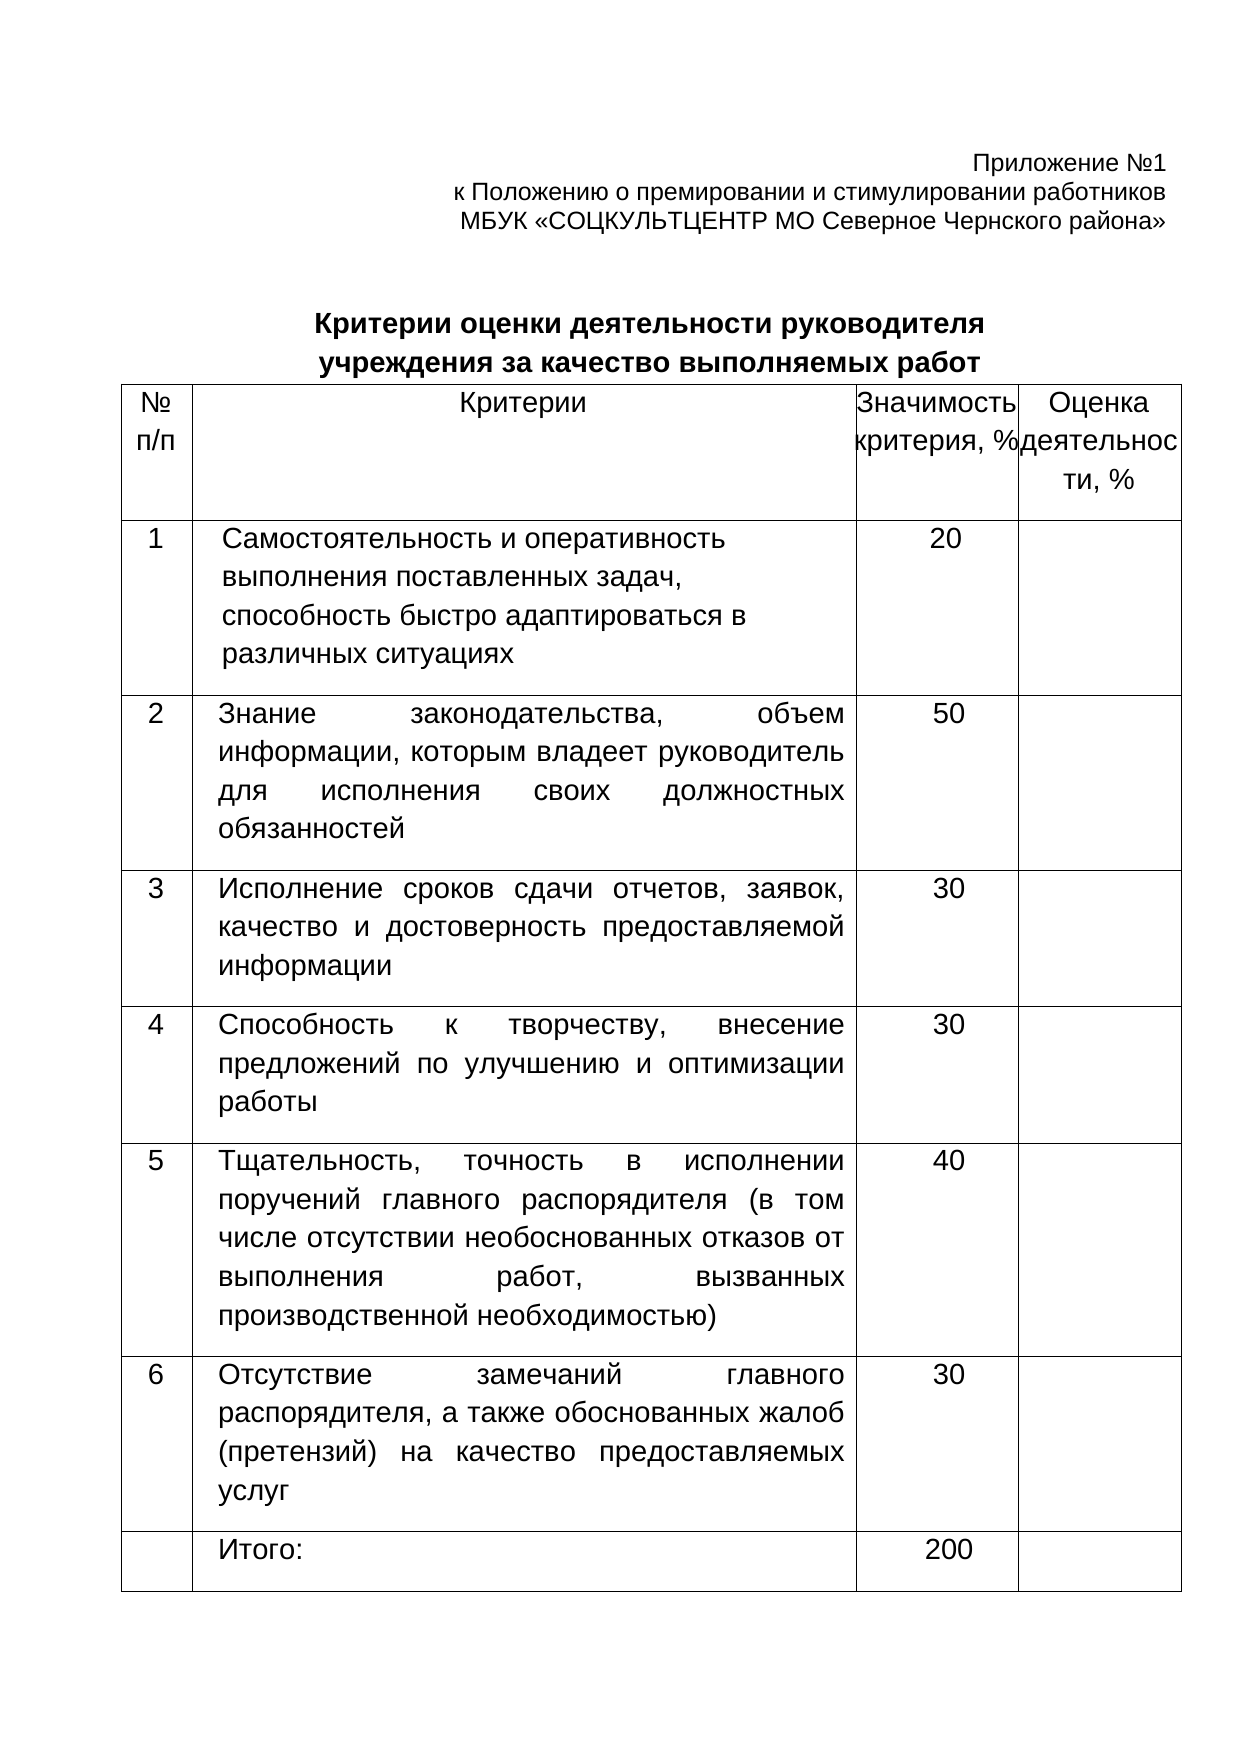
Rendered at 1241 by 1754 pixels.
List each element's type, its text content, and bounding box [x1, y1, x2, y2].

table_cell 30 [857, 1357, 1018, 1531]
table_cell Самостоятельность и оперативность выполнения поставленных задач, способность быстро адаптироваться в различных ситуациях [193, 521, 856, 695]
table_cell 5 [122, 1144, 192, 1356]
table_cell [1019, 1357, 1181, 1531]
table_cell Способность к творчеству, внесение предложений по улучшению и оптимизации работы [193, 1007, 856, 1142]
table_cell 20 [857, 521, 1018, 695]
text к Положению о премировании и стимулировании работников [133, 177, 1167, 206]
table_cell 40 [857, 1144, 1018, 1356]
table_cell 30 [857, 1007, 1018, 1142]
text Приложение №1 [133, 148, 1167, 177]
table_cell 3 [122, 871, 192, 1006]
text Критерии оценки деятельности руководителя [133, 306, 1167, 340]
table_cell 50 [857, 696, 1018, 870]
table_cell [1019, 1007, 1181, 1142]
table_cell 200 [857, 1532, 1018, 1591]
table_cell 2 [122, 696, 192, 870]
table_header Критерии [193, 385, 856, 520]
table_cell [1019, 1532, 1181, 1591]
table_header Значимость критерия, % [857, 385, 1018, 520]
table_cell Итого: [193, 1532, 856, 1591]
table_cell [1019, 1144, 1181, 1356]
table_cell 4 [122, 1007, 192, 1142]
table_cell Исполнение сроков сдачи отчетов, заявок, качество и достоверность предоставляемой информации [193, 871, 856, 1006]
text учреждения за качество выполняемых работ [133, 345, 1167, 378]
table_cell Отсутствие замечаний главного распорядителя, а также обоснованных жалоб (претензий) на качество предоставляемых услуг [193, 1357, 856, 1531]
table_cell 1 [122, 521, 192, 695]
table_cell Знание законодательства, объем информации, которым владеет руководитель для исполнения своих должностных обязанностей [193, 696, 856, 870]
table_cell 30 [857, 871, 1018, 1006]
table_cell [1019, 521, 1181, 695]
table_cell [1019, 696, 1181, 870]
table_cell Тщательность, точность в исполнении поручений главного распорядителя (в том числе отсутствии необоснованных отказов от выполнения работ, вызванных производственной необходимостью) [193, 1144, 856, 1356]
table_header Оценка деятельности, % [1019, 385, 1181, 520]
text МБУК «СОЦКУЛЬТЦЕНТР МО Северное Чернского района» [133, 206, 1167, 234]
table_cell [1019, 871, 1181, 1006]
table_header № п/п [122, 385, 192, 520]
table_cell [122, 1532, 192, 1591]
table_cell 6 [122, 1357, 192, 1531]
